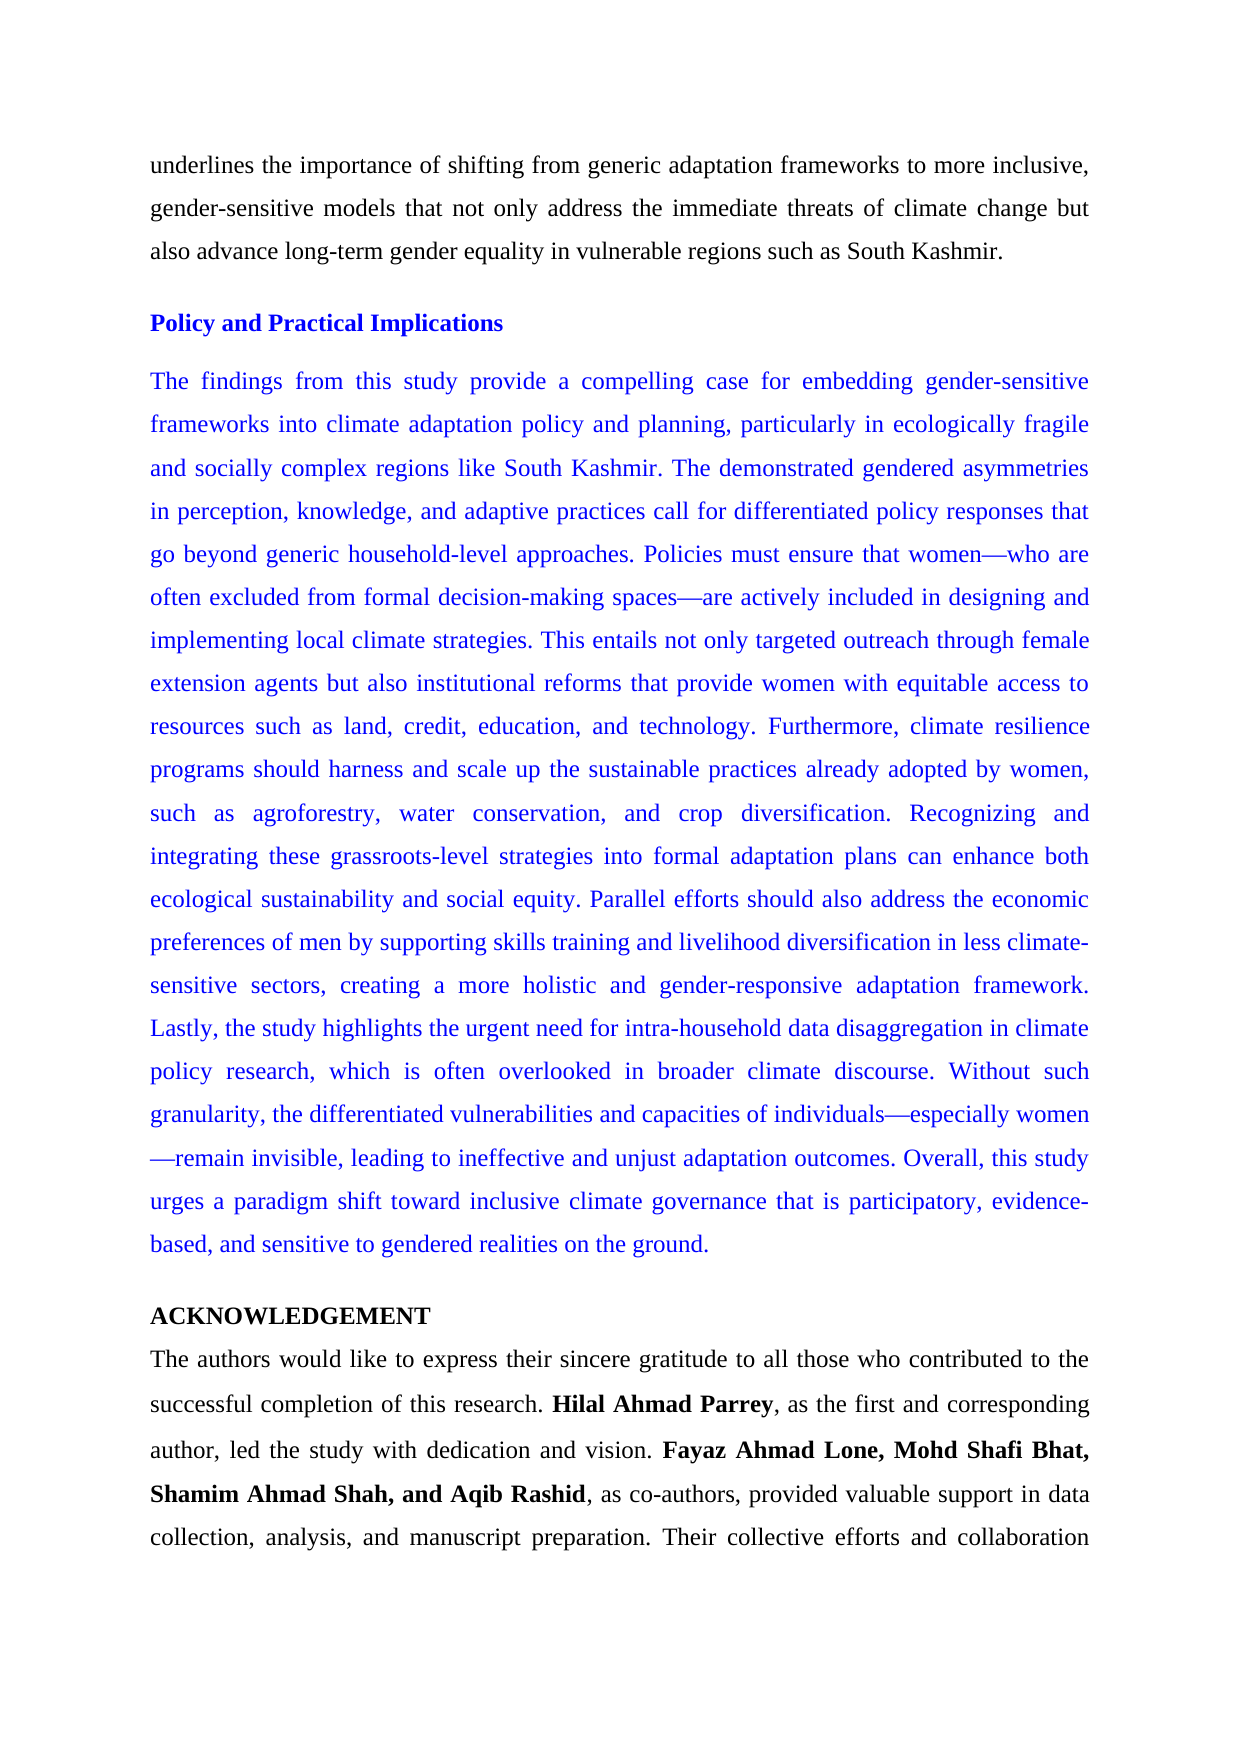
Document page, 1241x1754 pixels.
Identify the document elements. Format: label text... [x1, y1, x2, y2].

text ACKNOWLEDGEMENT [150, 1301, 1090, 1330]
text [150, 1344, 1090, 1551]
text Policy and Practical Implications [150, 308, 1090, 337]
text The findings from this study provide a compelling case for embedding gender-sensitive frameworks into climate adaptation policy and planning, particularly in ecologically fragile and socially complex regions like South Kashmir. The demonstrated gendered asymmetries in perception, knowledge, and adaptive practices call for differentiated policy responses that go beyond generic household-level approaches. Policies must ensure that women—who are often excluded from formal decision-making spaces—are actively included in designing and implementing local climate strategies. This entails not only targeted outreach through female extension agents but also institutional reforms that provide women with equitable access to resources such as land, credit, education, and technology. Furthermore, climate resilience programs should harness and scale up the sustainable practices already adopted by women, such as agroforestry, water conservation, and crop diversification. Recognizing and integrating these grassroots-level strategies into formal adaptation plans can enhance both ecological sustainability and social equity. Parallel efforts should also address the economic preferences of men by supporting skills training and livelihood diversification in less climate-sensitive sectors, creating a more holistic and gender-responsive adaptation framework. Lastly, the study highlights the urgent need for intra-household data disaggregation in climate policy research, which is often overlooked in broader climate discourse. Without such granularity, the differentiated vulnerabilities and capacities of individuals—especially women—remain invisible, leading to ineffective and unjust adaptation outcomes. Overall, this study urges a paradigm shift toward inclusive climate governance that is participatory, evidence-based, and sensitive to gendered realities on the ground. [150, 366, 1090, 1258]
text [150, 150, 1090, 265]
